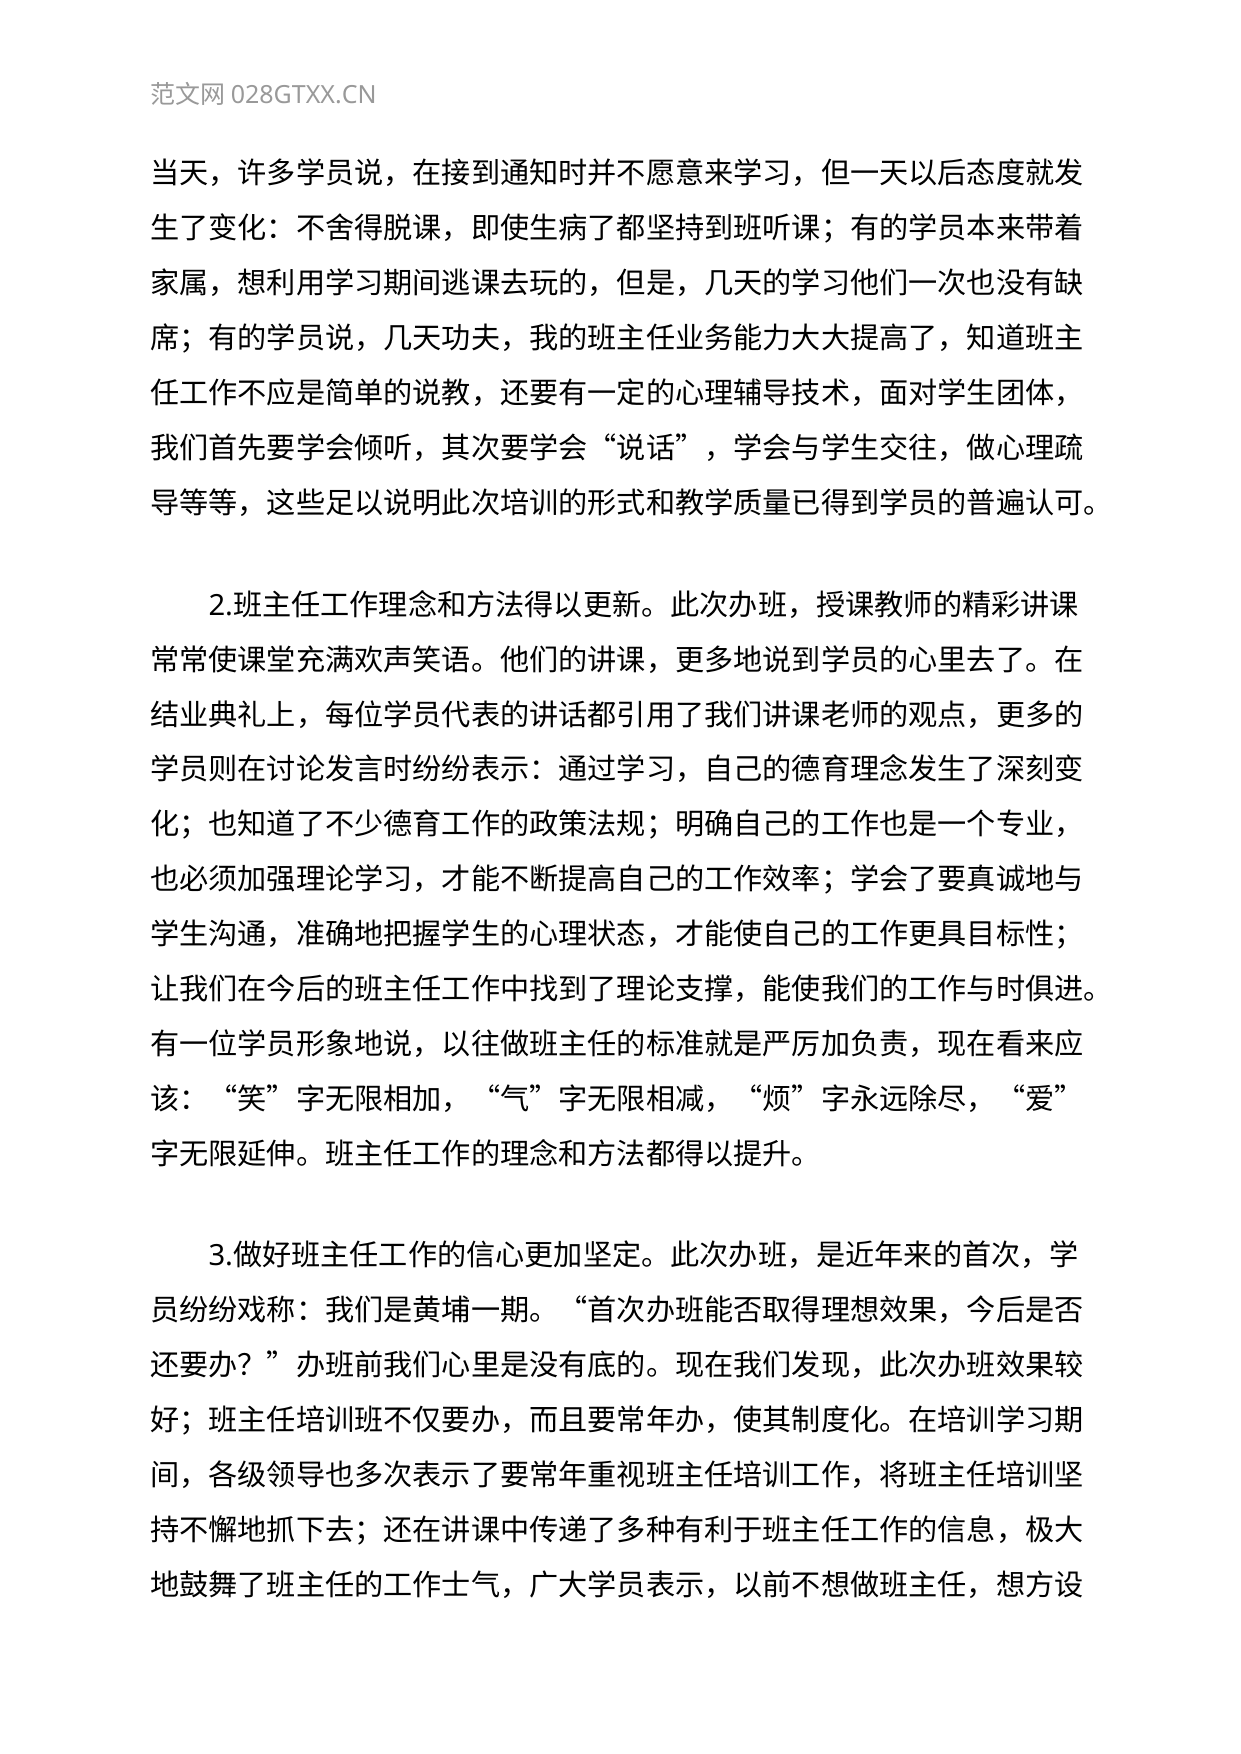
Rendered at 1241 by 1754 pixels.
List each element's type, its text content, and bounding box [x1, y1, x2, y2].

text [150, 1232, 1090, 1604]
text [150, 150, 1090, 522]
text 2.班主任工作理念和方法得以更新。此次办班，授课教师的精彩讲课常常使课堂充满欢声笑语。他们的讲课，更多地说到学员的心里去了。在结业典礼上，每位学员代表的讲话都引用了我们讲课老师的观点，更多的学员则在讨论发言时纷纷表示：通过学习，自己的德育理念发生了深刻变化；也知道了不少德育工作的政策法规；明确自己的工作也是一个专业，也必须加强理论学习，才能不断提高自己的工作效率；学会了要真诚地与学生沟通，准确地把握学生的心理状态，才能使自己的工作更具目标性；让我们在今后的班主任工作中找到了理论支撑，能使我们的工作与时俱进。有一位学员形象地说，以往做班主任的标准就是严厉加负责，现在看来应该：“笑”字无限相加，“气”字无限相减，“烦”字永远除尽，“爱”字无限延伸。班主任工作的理念和方法都得以提升。 [150, 581, 1090, 1172]
